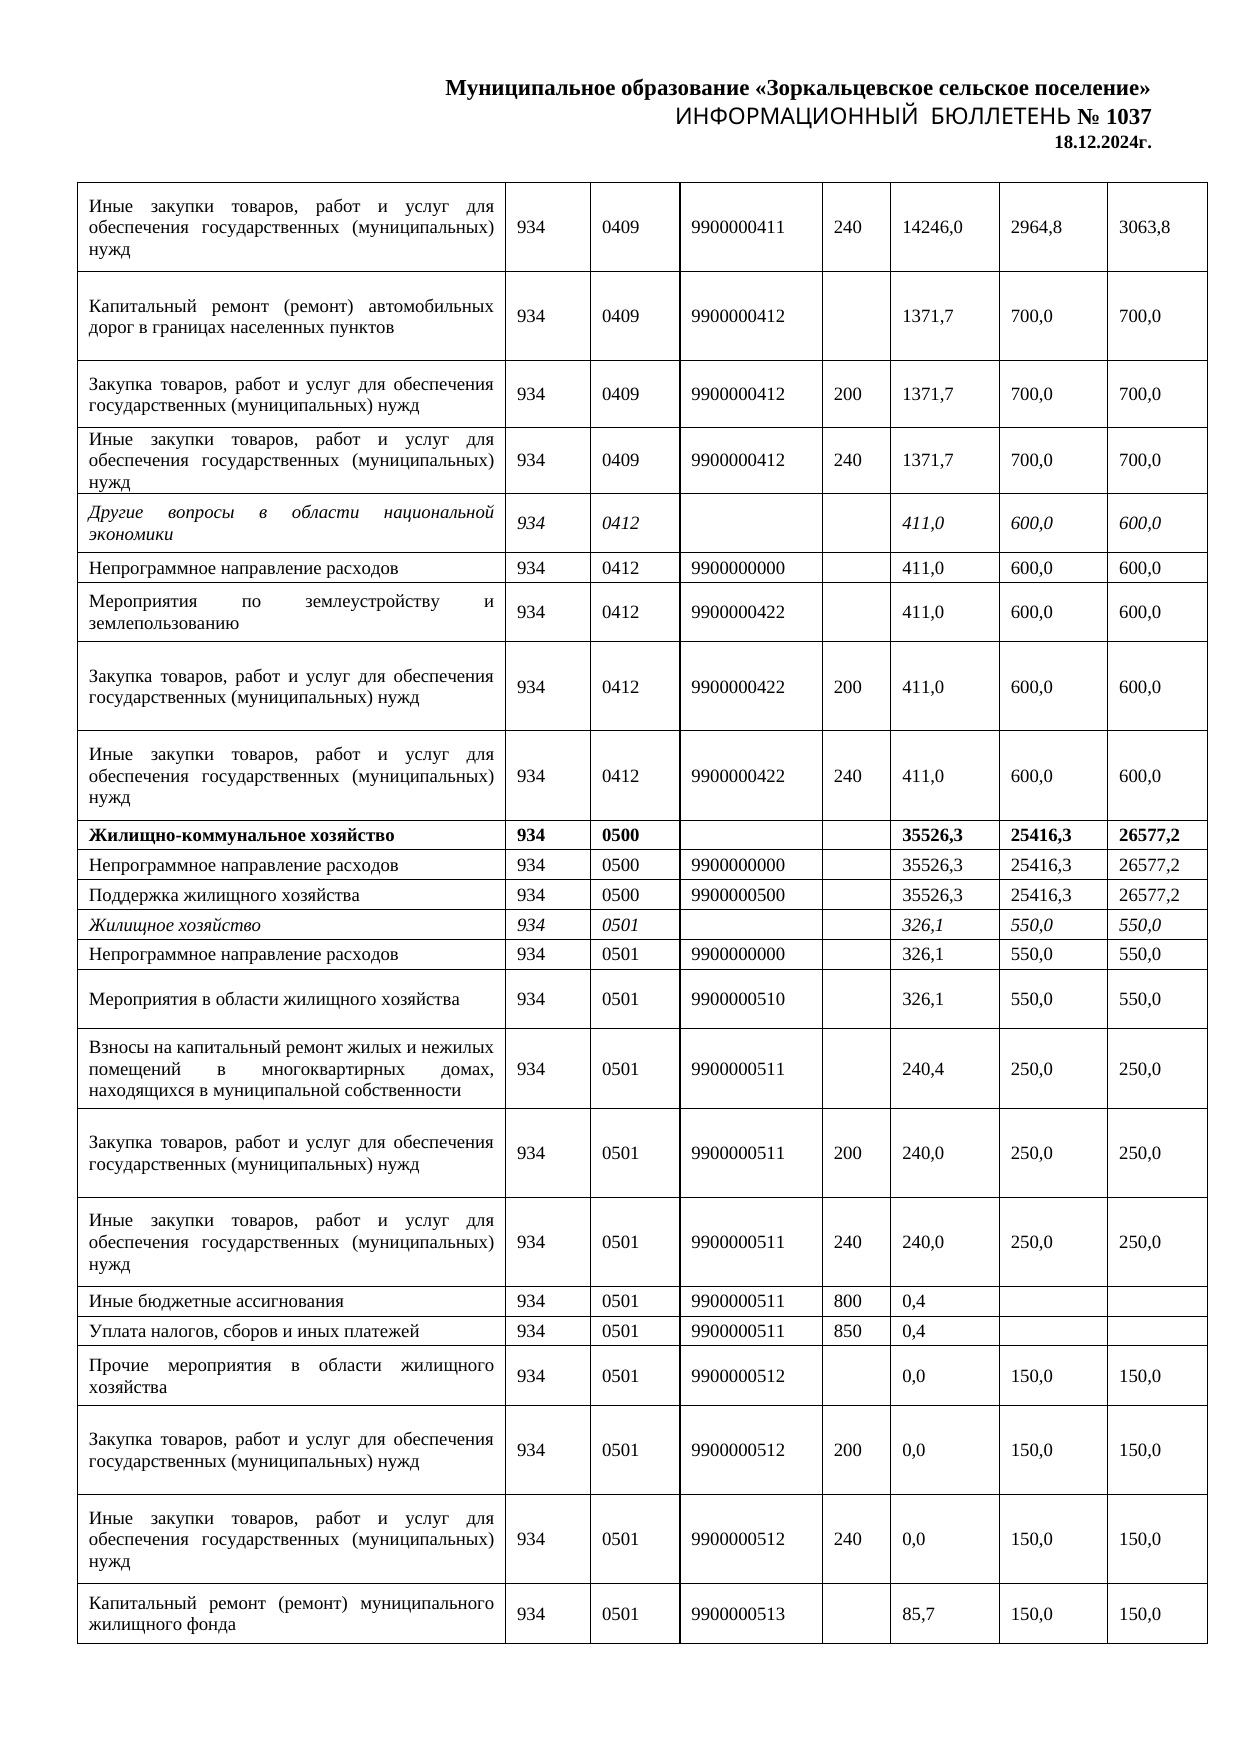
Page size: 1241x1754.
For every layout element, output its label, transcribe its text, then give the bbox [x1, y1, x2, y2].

table_cell 9900000000 [681, 553, 822, 582]
table_cell [1000, 1317, 1107, 1345]
table_cell Капитальный ремонт (ремонт) муниципального жилищного фонда [78, 1584, 505, 1643]
table_cell 9900000500 [681, 880, 822, 909]
table_cell 9900000512 [681, 1346, 822, 1405]
table_cell 600,0 [1000, 642, 1107, 730]
table_cell 411,0 [891, 583, 999, 641]
table_cell 250,0 [1108, 1029, 1207, 1107]
table_cell 934 [506, 940, 590, 968]
table_cell 240 [823, 731, 890, 819]
table_cell 0,0 [891, 1495, 999, 1583]
table_cell 9900000512 [681, 1406, 822, 1494]
table_cell 934 [506, 642, 590, 730]
table_cell 0412 [591, 553, 679, 582]
table_cell [1108, 1287, 1207, 1316]
table_cell Закупка товаров, работ и услуг для обеспечения государственных (муниципальных) нужд [78, 642, 505, 730]
table_cell 150,0 [1108, 1346, 1207, 1405]
table_cell 0501 [591, 1317, 679, 1345]
table_cell 0412 [591, 642, 679, 730]
table_cell 934 [506, 1317, 590, 1345]
table_cell [823, 850, 890, 879]
table_cell 9900000512 [681, 1495, 822, 1583]
table_cell [823, 970, 890, 1028]
table_cell 3063,8 [1108, 183, 1207, 271]
table_cell [823, 880, 890, 909]
table_cell 150,0 [1108, 1406, 1207, 1494]
table_cell Закупка товаров, работ и услуг для обеспечения государственных (муниципальных) нужд [78, 1109, 505, 1197]
table_cell Непрограммное направление расходов [78, 940, 505, 968]
table_cell 240 [823, 1495, 890, 1583]
table_cell 150,0 [1108, 1584, 1207, 1643]
table_cell Взносы на капитальный ремонт жилых и нежилых помещений в многоквартирных домах, находящихся в муниципальной собственности [78, 1029, 505, 1107]
table_cell 550,0 [1000, 940, 1107, 968]
table_cell 934 [506, 1406, 590, 1494]
table_cell 700,0 [1108, 272, 1207, 360]
table_cell 35526,3 [891, 821, 999, 849]
table_cell 411,0 [891, 731, 999, 819]
table_cell 934 [506, 880, 590, 909]
table_cell 0501 [591, 1346, 679, 1405]
table_cell 0501 [591, 910, 679, 939]
table_cell 0501 [591, 970, 679, 1028]
table_cell Непрограммное направление расходов [78, 553, 505, 582]
table_cell [823, 1346, 890, 1405]
table_cell Поддержка жилищного хозяйства [78, 880, 505, 909]
table_cell 0,4 [891, 1317, 999, 1345]
table_cell 0,0 [891, 1406, 999, 1494]
table_cell 25416,3 [1000, 880, 1107, 909]
table_cell 250,0 [1108, 1198, 1207, 1286]
table_cell 700,0 [1108, 428, 1207, 492]
table_cell 934 [506, 494, 590, 552]
table_cell 934 [506, 272, 590, 360]
table_cell 0501 [591, 1109, 679, 1197]
table_cell 0500 [591, 821, 679, 849]
table_cell 250,0 [1000, 1109, 1107, 1197]
table_cell 250,0 [1000, 1029, 1107, 1107]
table_cell 9900000412 [681, 428, 822, 492]
table_cell 150,0 [1000, 1346, 1107, 1405]
table_cell 934 [506, 1109, 590, 1197]
table_cell 0501 [591, 940, 679, 968]
table_cell 934 [506, 1346, 590, 1405]
table_cell Иные закупки товаров, работ и услуг для обеспечения государственных (муниципальных) нужд [78, 428, 505, 492]
table_cell 934 [506, 583, 590, 641]
table_cell 0409 [591, 428, 679, 492]
table_cell Жилищно-коммунальное хозяйство [78, 821, 505, 849]
table_cell 26577,2 [1108, 821, 1207, 849]
table_cell 0409 [591, 361, 679, 427]
table_cell 9900000000 [681, 850, 822, 879]
table_cell 934 [506, 910, 590, 939]
table_cell 9900000412 [681, 361, 822, 427]
table_cell 0409 [591, 183, 679, 271]
table_cell 0412 [591, 583, 679, 641]
table_cell 600,0 [1108, 494, 1207, 552]
table_cell 200 [823, 1406, 890, 1494]
table_cell 0412 [591, 731, 679, 819]
table_cell [823, 1584, 890, 1643]
table_cell [823, 583, 890, 641]
table_cell [823, 272, 890, 360]
table_cell Уплата налогов, сборов и иных платежей [78, 1317, 505, 1345]
table_cell 0412 [591, 494, 679, 552]
table_cell 934 [506, 183, 590, 271]
table_cell Иные закупки товаров, работ и услуг для обеспечения государственных (муниципальных) нужд [78, 1198, 505, 1286]
table_cell 9900000411 [681, 183, 822, 271]
table_cell 0501 [591, 1029, 679, 1107]
table_cell [1108, 1317, 1207, 1345]
table_cell 600,0 [1108, 731, 1207, 819]
table_cell 240 [823, 183, 890, 271]
table_cell 600,0 [1108, 642, 1207, 730]
table_cell 0501 [591, 1584, 679, 1643]
table_cell [823, 940, 890, 968]
table_cell Мероприятия в области жилищного хозяйства [78, 970, 505, 1028]
table_cell 550,0 [1108, 970, 1207, 1028]
table_cell Другие вопросы в области национальной экономики [78, 494, 505, 552]
table_cell 0501 [591, 1198, 679, 1286]
table_cell 240 [823, 428, 890, 492]
table_cell 600,0 [1000, 731, 1107, 819]
table_cell 934 [506, 361, 590, 427]
table_cell 934 [506, 731, 590, 819]
table_cell 9900000511 [681, 1198, 822, 1286]
table_cell 200 [823, 361, 890, 427]
table_cell 934 [506, 428, 590, 492]
table_cell 250,0 [1108, 1109, 1207, 1197]
table_cell 934 [506, 1198, 590, 1286]
table_cell 934 [506, 1287, 590, 1316]
table_cell 0,0 [891, 1346, 999, 1405]
table_cell Капитальный ремонт (ремонт) автомобильных дорог в границах населенных пунктов [78, 272, 505, 360]
table_cell [1000, 1287, 1107, 1316]
table_cell Закупка товаров, работ и услуг для обеспечения государственных (муниципальных) нужд [78, 1406, 505, 1494]
table_cell 934 [506, 1495, 590, 1583]
table_cell 0501 [591, 1495, 679, 1583]
table_cell Непрограммное направление расходов [78, 850, 505, 879]
table_cell 14246,0 [891, 183, 999, 271]
table_cell 600,0 [1000, 494, 1107, 552]
table_cell 934 [506, 1029, 590, 1107]
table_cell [78, 1495, 505, 1583]
table_cell 550,0 [1000, 970, 1107, 1028]
table_cell 9900000510 [681, 970, 822, 1028]
table_cell 700,0 [1108, 361, 1207, 427]
table_cell 0500 [591, 850, 679, 879]
table_cell 411,0 [891, 553, 999, 582]
table_cell 0500 [591, 880, 679, 909]
table_cell 26577,2 [1108, 850, 1207, 879]
table_cell 326,1 [891, 940, 999, 968]
table_cell [681, 910, 822, 939]
table_cell [823, 553, 890, 582]
table_cell 0501 [591, 1406, 679, 1494]
table_cell 200 [823, 642, 890, 730]
table_cell 1371,7 [891, 428, 999, 492]
table_cell 240 [823, 1198, 890, 1286]
table_cell Иные бюджетные ассигнования [78, 1287, 505, 1316]
table_cell 9900000422 [681, 731, 822, 819]
table_cell 240,0 [891, 1198, 999, 1286]
table_cell 25416,3 [1000, 821, 1107, 849]
table_cell 700,0 [1000, 361, 1107, 427]
table_cell [681, 821, 822, 849]
table_cell 9900000513 [681, 1584, 822, 1643]
table_cell 550,0 [1108, 910, 1207, 939]
table_cell Прочие мероприятия в области жилищного хозяйства [78, 1346, 505, 1405]
table_cell 150,0 [1108, 1495, 1207, 1583]
table_cell 934 [506, 821, 590, 849]
table_cell [823, 910, 890, 939]
table_cell 850 [823, 1317, 890, 1345]
table_cell 700,0 [1000, 428, 1107, 492]
table_cell 9900000511 [681, 1109, 822, 1197]
table_cell 0501 [591, 1287, 679, 1316]
table_cell 600,0 [1108, 583, 1207, 641]
table_cell Иные закупки товаров, работ и услуг для обеспечения государственных (муниципальных) нужд [78, 731, 505, 819]
table_cell [681, 494, 822, 552]
table_cell 200 [823, 1109, 890, 1197]
table_cell 1371,7 [891, 361, 999, 427]
table_cell [823, 1029, 890, 1107]
table_cell 411,0 [891, 642, 999, 730]
table_cell 934 [506, 553, 590, 582]
table_cell 411,0 [891, 494, 999, 552]
table_cell 85,7 [891, 1584, 999, 1643]
table_cell 9900000511 [681, 1029, 822, 1107]
table_cell 9900000000 [681, 940, 822, 968]
table_cell Мероприятия по землеустройству и землепользованию [78, 583, 505, 641]
table_cell 150,0 [1000, 1495, 1107, 1583]
table_cell Иные закупки товаров, работ и услуг для обеспечения государственных (муниципальных) нужд [78, 183, 505, 271]
table_cell 800 [823, 1287, 890, 1316]
table_cell 9900000412 [681, 272, 822, 360]
table_cell 934 [506, 850, 590, 879]
table_cell 26577,2 [1108, 880, 1207, 909]
table_cell 35526,3 [891, 880, 999, 909]
table_cell 550,0 [1000, 910, 1107, 939]
table_cell 150,0 [1000, 1584, 1107, 1643]
table_cell 600,0 [1000, 553, 1107, 582]
table_cell 550,0 [1108, 940, 1207, 968]
table_cell 0,4 [891, 1287, 999, 1316]
table_cell 934 [506, 1584, 590, 1643]
table_cell 934 [506, 970, 590, 1028]
table_cell 240,0 [891, 1109, 999, 1197]
table_cell 9900000422 [681, 642, 822, 730]
table_cell 700,0 [1000, 272, 1107, 360]
table_cell Закупка товаров, работ и услуг для обеспечения государственных (муниципальных) нужд [78, 361, 505, 427]
table_cell 9900000422 [681, 583, 822, 641]
table_cell 0409 [591, 272, 679, 360]
table_cell [823, 494, 890, 552]
table_cell 9900000511 [681, 1317, 822, 1345]
table_cell 2964,8 [1000, 183, 1107, 271]
table_cell 1371,7 [891, 272, 999, 360]
table_cell 240,4 [891, 1029, 999, 1107]
table_cell 250,0 [1000, 1198, 1107, 1286]
table_cell 35526,3 [891, 850, 999, 879]
table_cell 9900000511 [681, 1287, 822, 1316]
table_cell 326,1 [891, 910, 999, 939]
table_cell [823, 821, 890, 849]
table_cell 600,0 [1108, 553, 1207, 582]
table_cell Жилищное хозяйство [78, 910, 505, 939]
table_cell 326,1 [891, 970, 999, 1028]
table_cell 25416,3 [1000, 850, 1107, 879]
table_cell 600,0 [1000, 583, 1107, 641]
table_cell 150,0 [1000, 1406, 1107, 1494]
